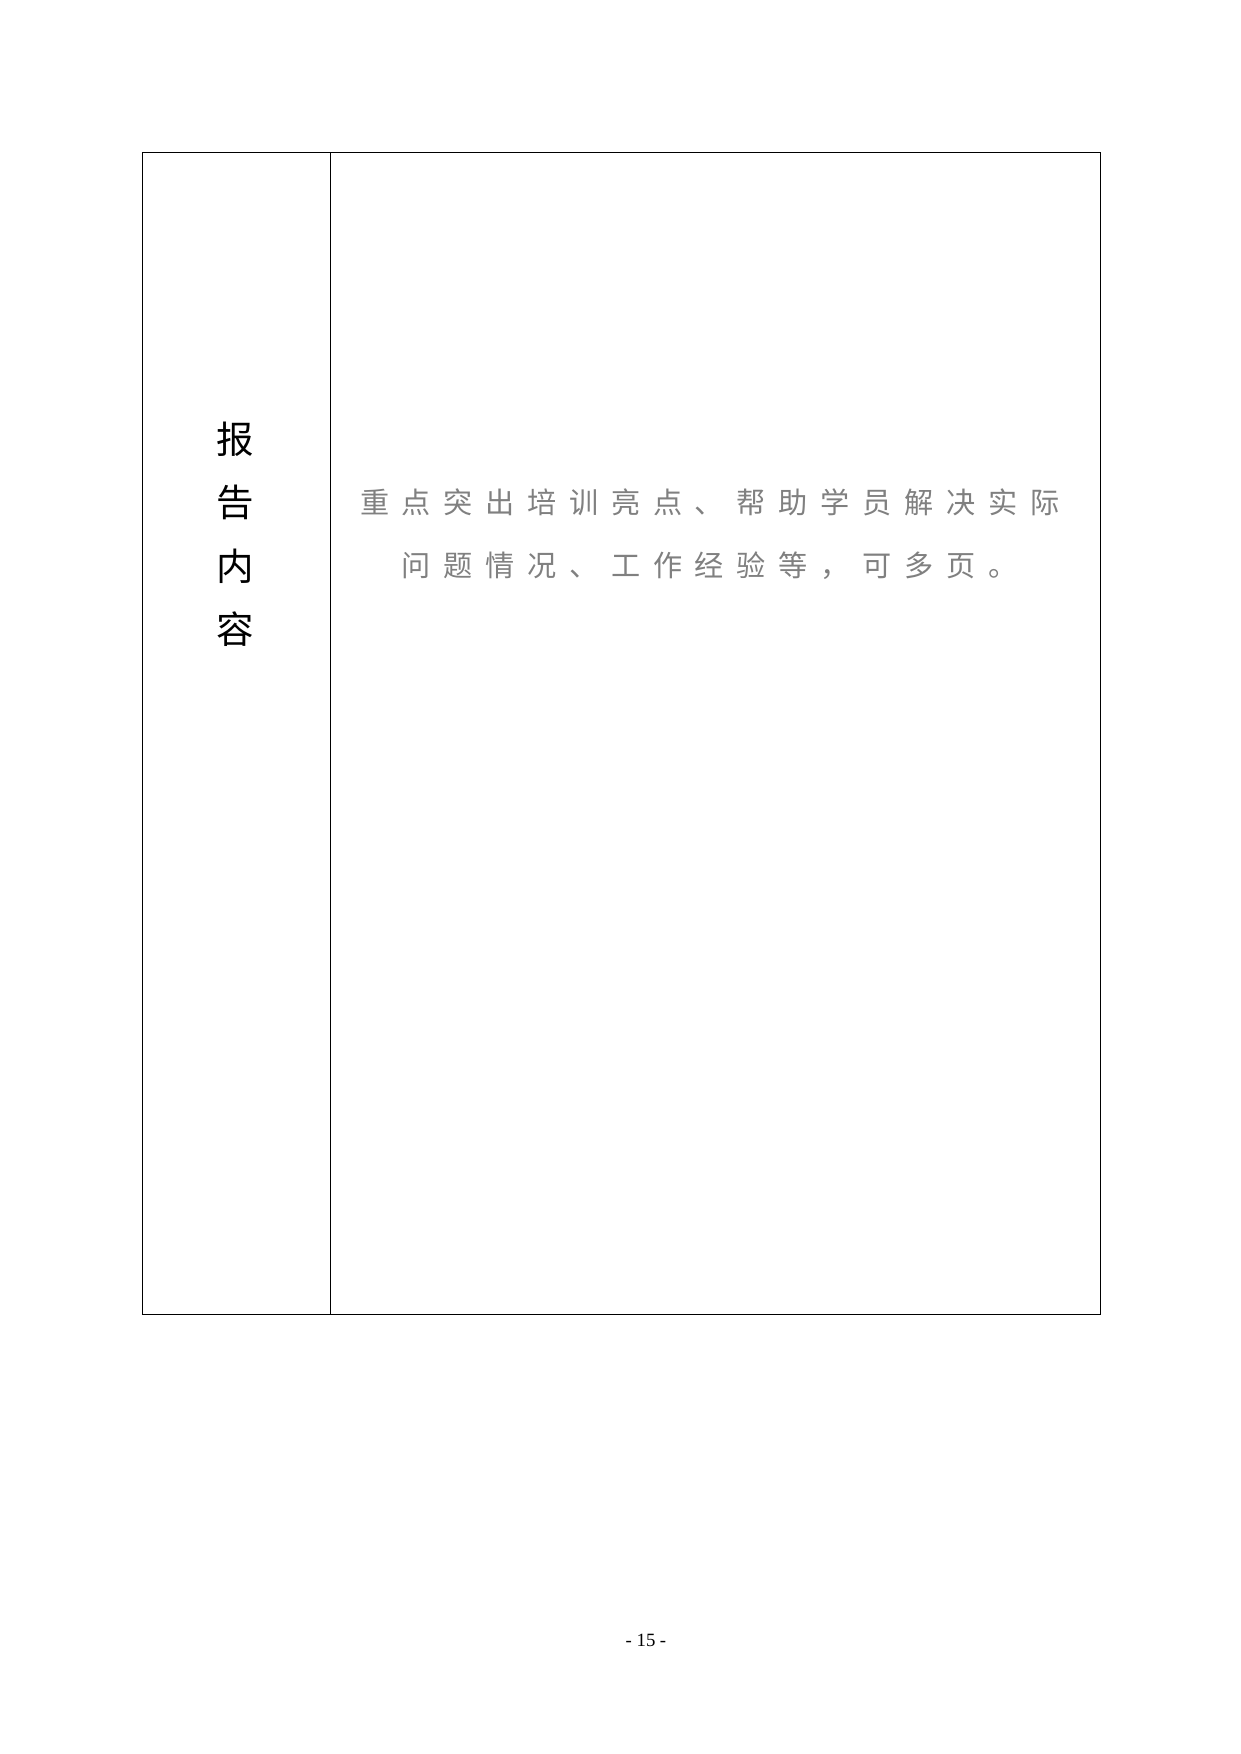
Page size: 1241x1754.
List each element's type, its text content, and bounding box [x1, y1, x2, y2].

table_cell 重点突出培训亮点、帮助学员解决实际问题情况、工作经验等，可多页。 [331, 153, 1100, 1314]
table_cell 报 告 内 容 [143, 153, 330, 1314]
